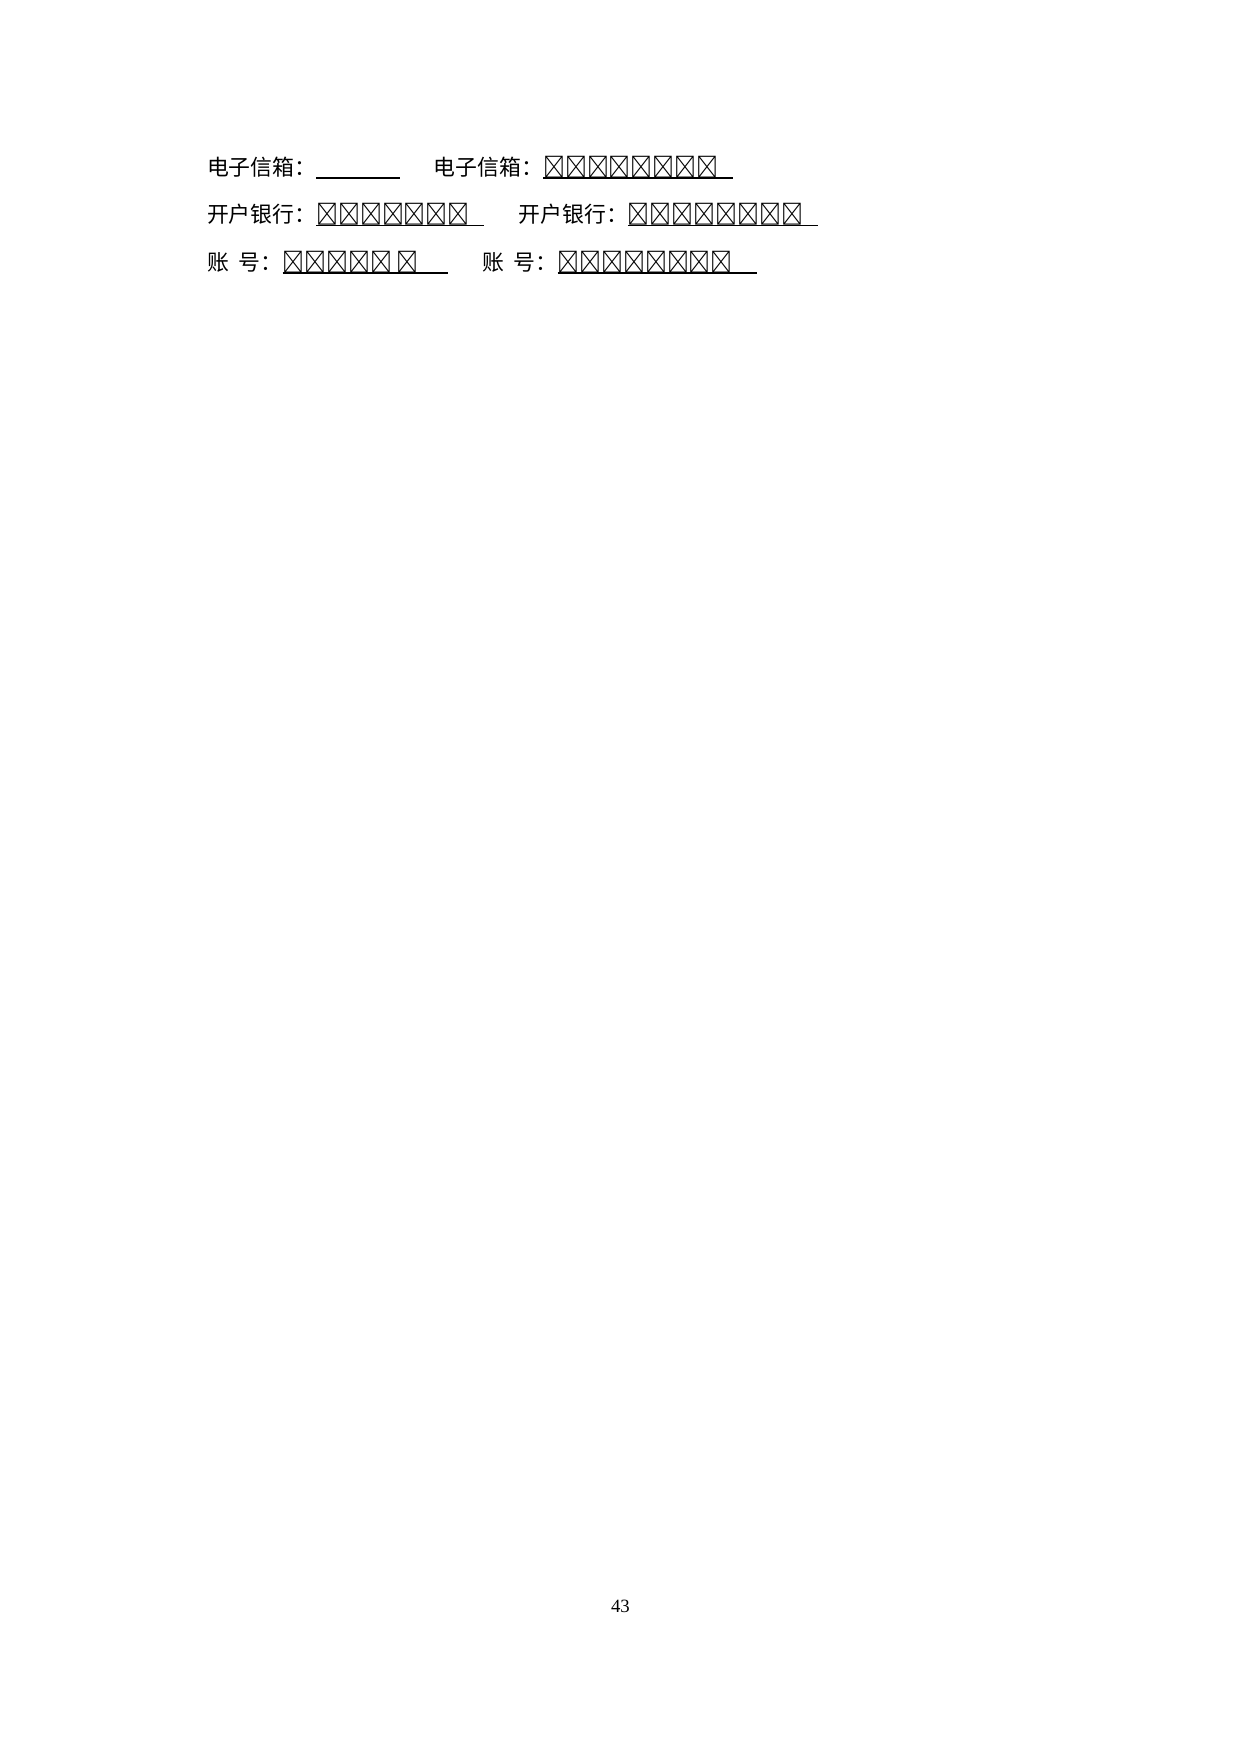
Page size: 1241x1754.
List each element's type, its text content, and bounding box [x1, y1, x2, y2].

text 电子信箱： 电子信箱： [163, 150, 1122, 182]
text 开户银行： 开户银行： [163, 197, 1122, 229]
text 账 号：  账 号： [163, 245, 1122, 277]
